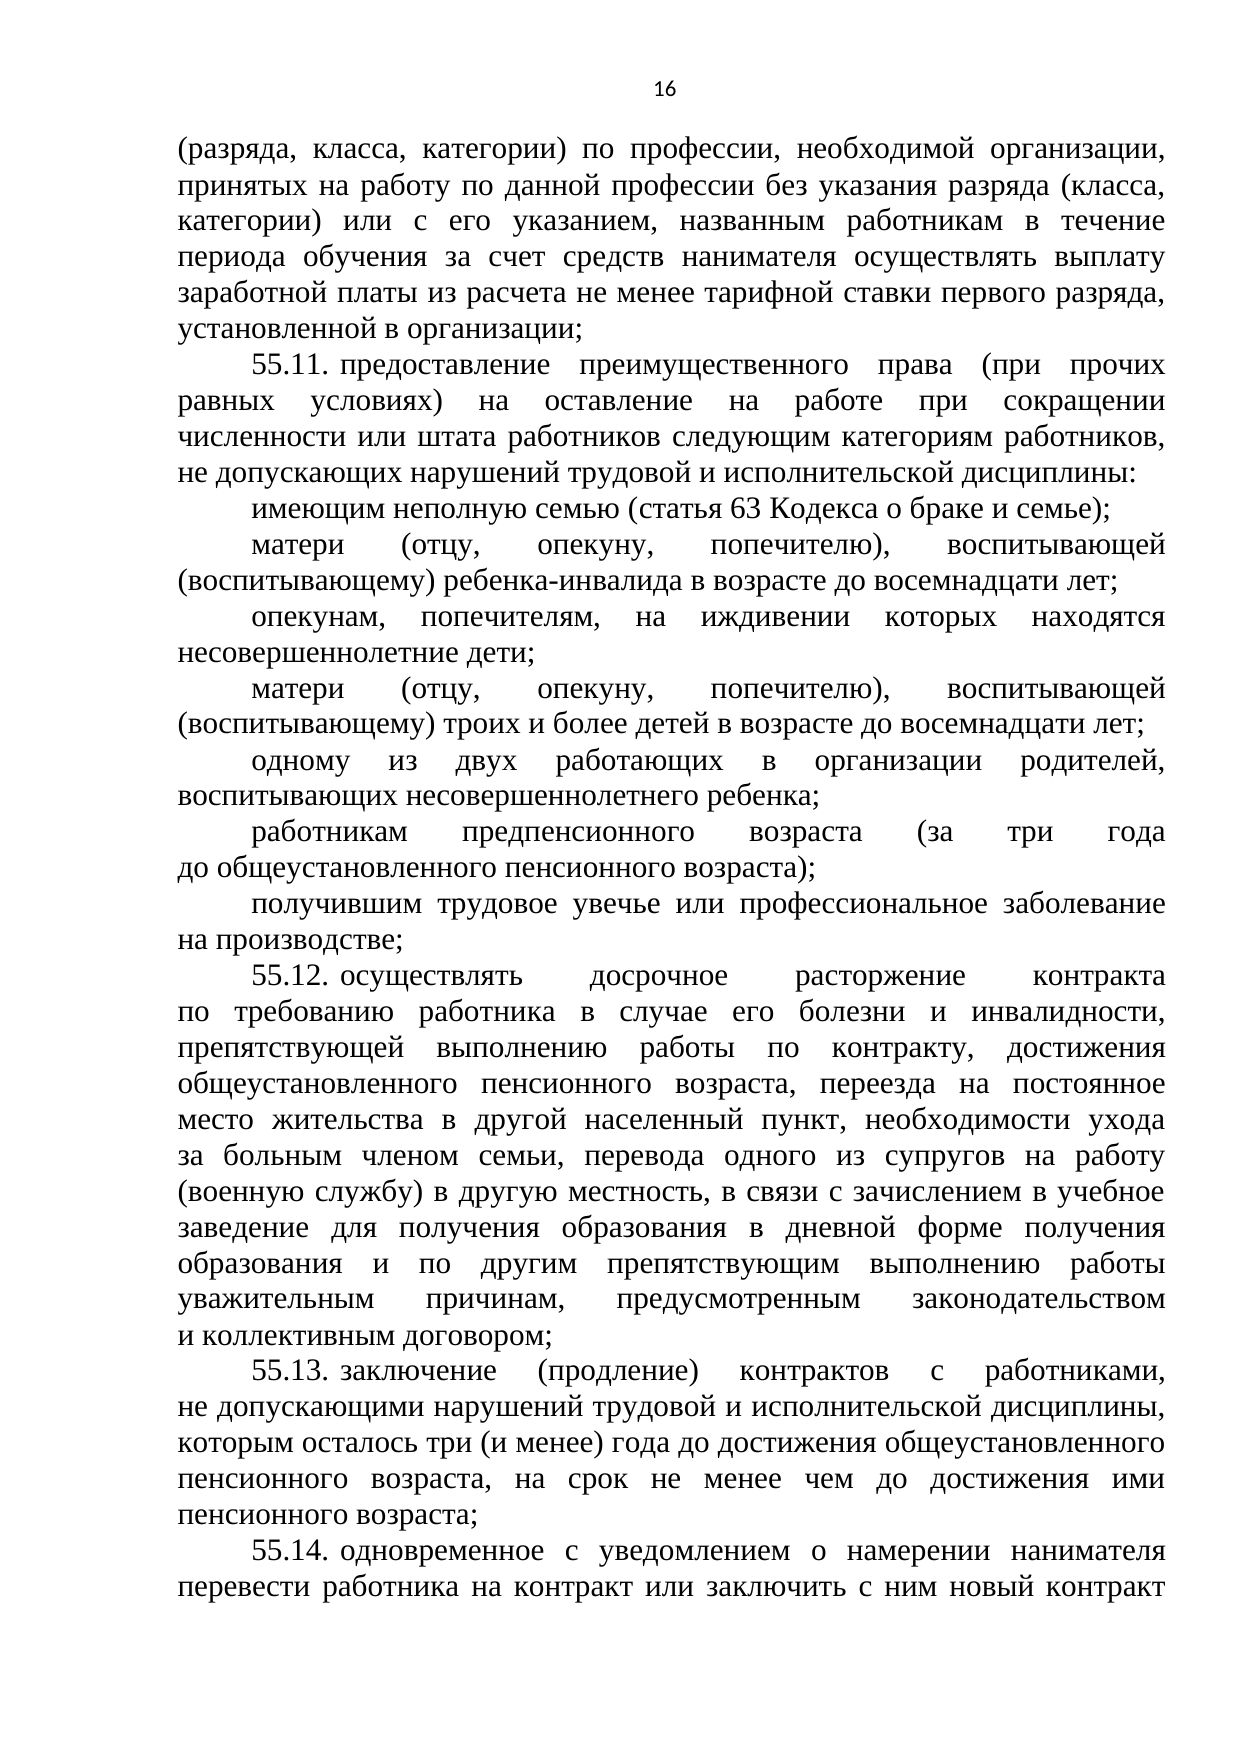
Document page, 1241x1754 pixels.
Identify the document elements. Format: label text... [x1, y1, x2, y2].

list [177, 130, 1167, 345]
list осуществлять досрочное расторжение контракта по требованию работника в случае его болезни и инвалидности, препятствующей выполнению работы по контракту, достижения общеустановленного пенсионного возраста, переезда на постоянное место жительства в другой населенный пункт, необходимости ухода за больным членом семьи, перевода одного из супругов на работу (военную службу) в другую местность, в связи с зачислением в учебное заведение для получения образования в дневной форме получения образования и по другим препятствующим выполнению работы уважительным причинам, предусмотренным законодательством и коллективным договором; [177, 956, 1167, 1352]
text опекунам, попечителям, на иждивении которых находятся несовершеннолетние дети; [177, 597, 1167, 669]
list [177, 1531, 1167, 1603]
text матери (отцу, опекуну, попечителю), воспитывающей (воспитывающему) троих и более детей в возрасте до восемнадцати лет; [177, 669, 1167, 741]
text получившим трудовое увечье или профессиональное заболевание на производстве; [177, 884, 1167, 956]
text одному из двух работающих в организации родителей, воспитывающих несовершеннолетнего ребенка; [177, 741, 1167, 813]
text работникам предпенсионного возраста (за три года до общеустановленного пенсионного возраста); [177, 813, 1167, 884]
list заключение (продление) контрактов с работниками, не допускающими нарушений трудовой и исполнительской дисциплины, которым осталось три (и менее) года до достижения общеустановленного пенсионного возраста, на срок не менее чем до достижения ими пенсионного возраста; [177, 1352, 1167, 1531]
text имеющим неполную семью (статья 63 Кодекса о браке и семье); [177, 489, 1167, 525]
text матери (отцу, опекуну, попечителю), воспитывающей (воспитывающему) ребенка-инвалида в возрасте до восемнадцати лет; [177, 525, 1167, 597]
list предоставление преимущественного права (при прочих равных условиях) на оставление на работе при сокращении численности или штата работников следующим категориям работников, не допускающих нарушений трудовой и исполнительской дисциплины: [177, 345, 1167, 489]
